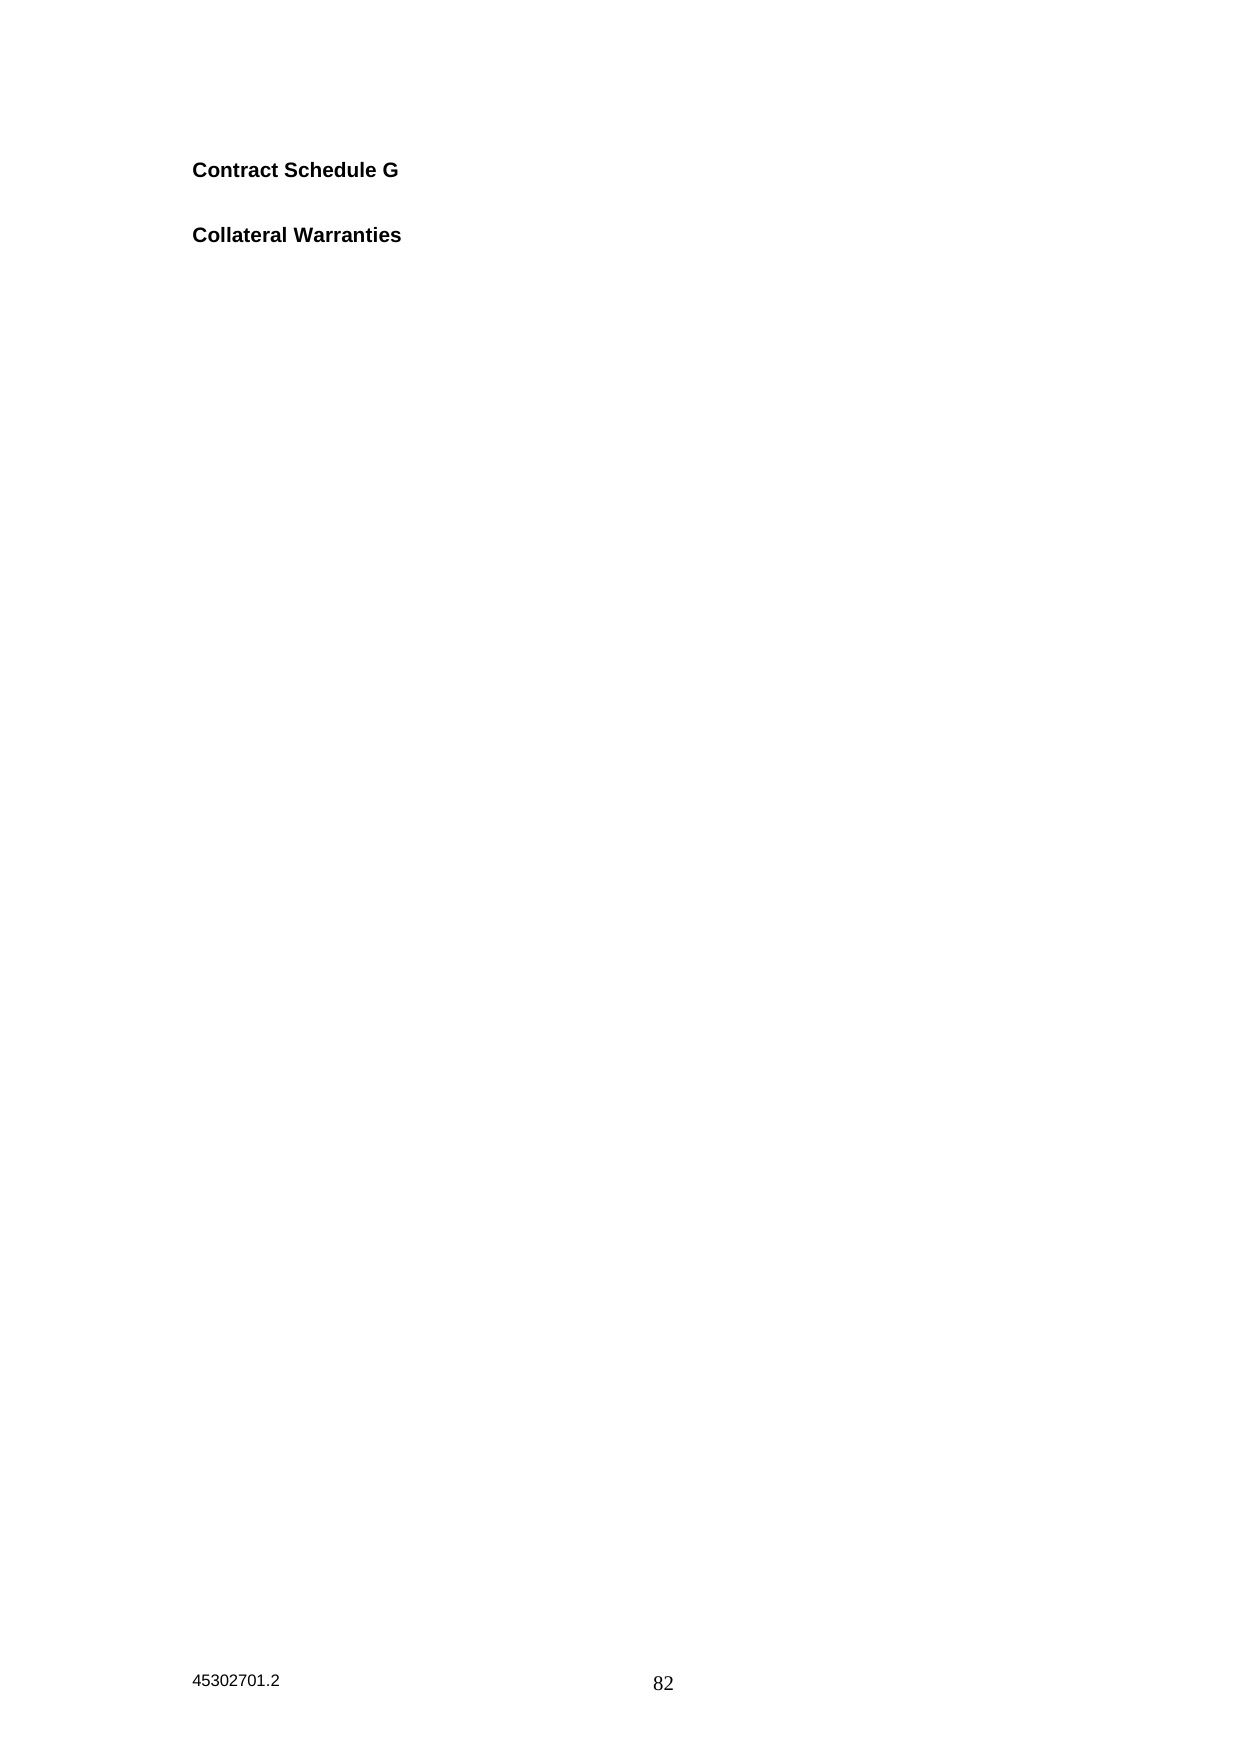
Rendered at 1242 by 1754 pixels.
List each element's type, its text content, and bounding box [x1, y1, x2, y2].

text Contract Schedule G Collateral Warranties [192, 158, 405, 247]
